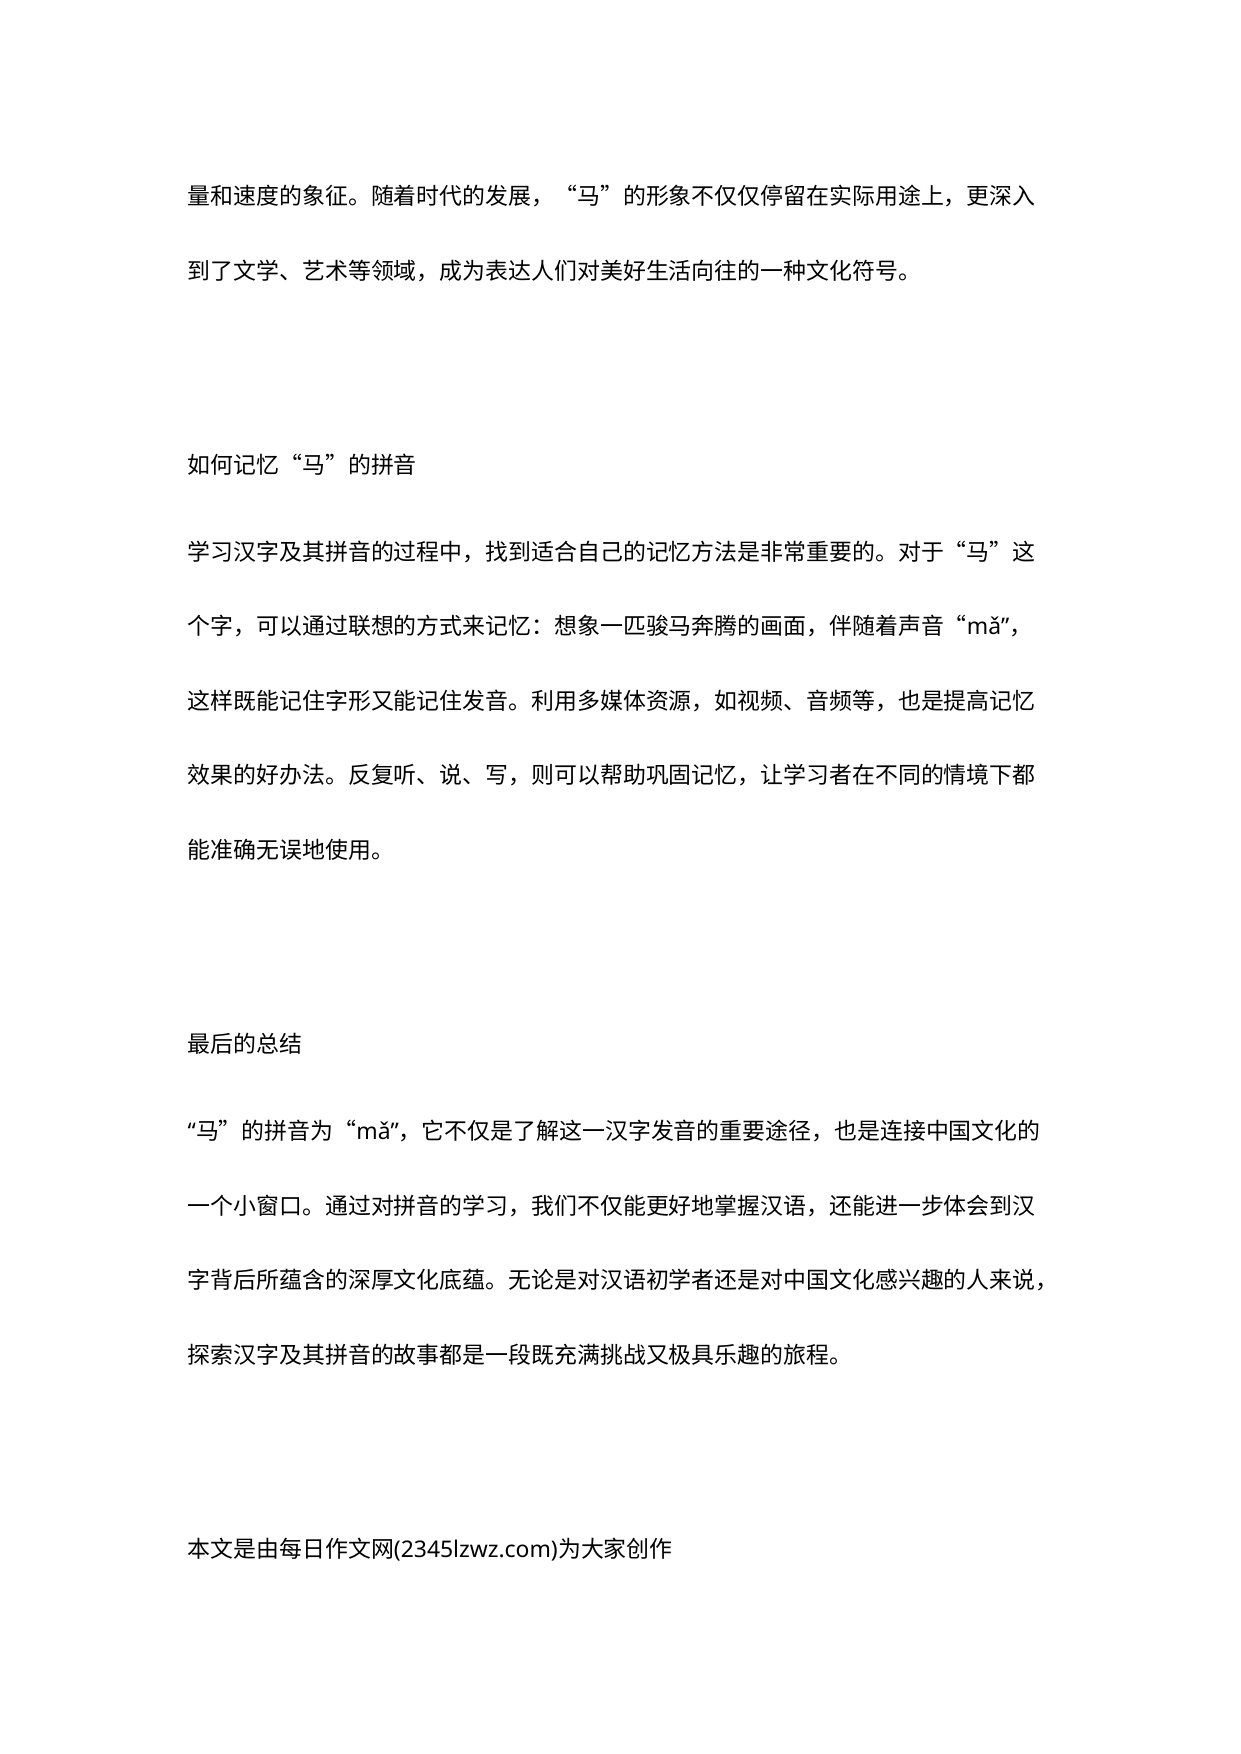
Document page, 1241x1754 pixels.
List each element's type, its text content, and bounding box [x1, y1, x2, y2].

text 如何记忆“马”的拼音 [187, 431, 1053, 496]
text 本文是由每日作文网(2345lzwz.com)为大家创作 [187, 1515, 1053, 1580]
text 最后的总结 [187, 1011, 1053, 1076]
text 学习汉字及其拼音的过程中，找到适合自己的记忆方法是非常重要的。对于“马”这个字，可以通过联想的方式来记忆：想象一匹骏马奔腾的画面，伴随着声音“mǎ”，这样既能记住字形又能记住发音。利用多媒体资源，如视频、音频等，也是提高记忆效果的好办法。反复听、说、写，则可以帮助巩固记忆，让学习者在不同的情境下都能准确无误地使用。 [187, 517, 1053, 881]
text “马”的拼音为“mǎ”，它不仅是了解这一汉字发音的重要途径，也是连接中国文化的一个小窗口。通过对拼音的学习，我们不仅能更好地掌握汉语，还能进一步体会到汉字背后所蕴含的深厚文化底蕴。无论是对汉语初学者还是对中国文化感兴趣的人来说，探索汉字及其拼音的故事都是一段既充满挑战又极具乐趣的旅程。 [187, 1097, 1053, 1386]
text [187, 162, 1053, 302]
